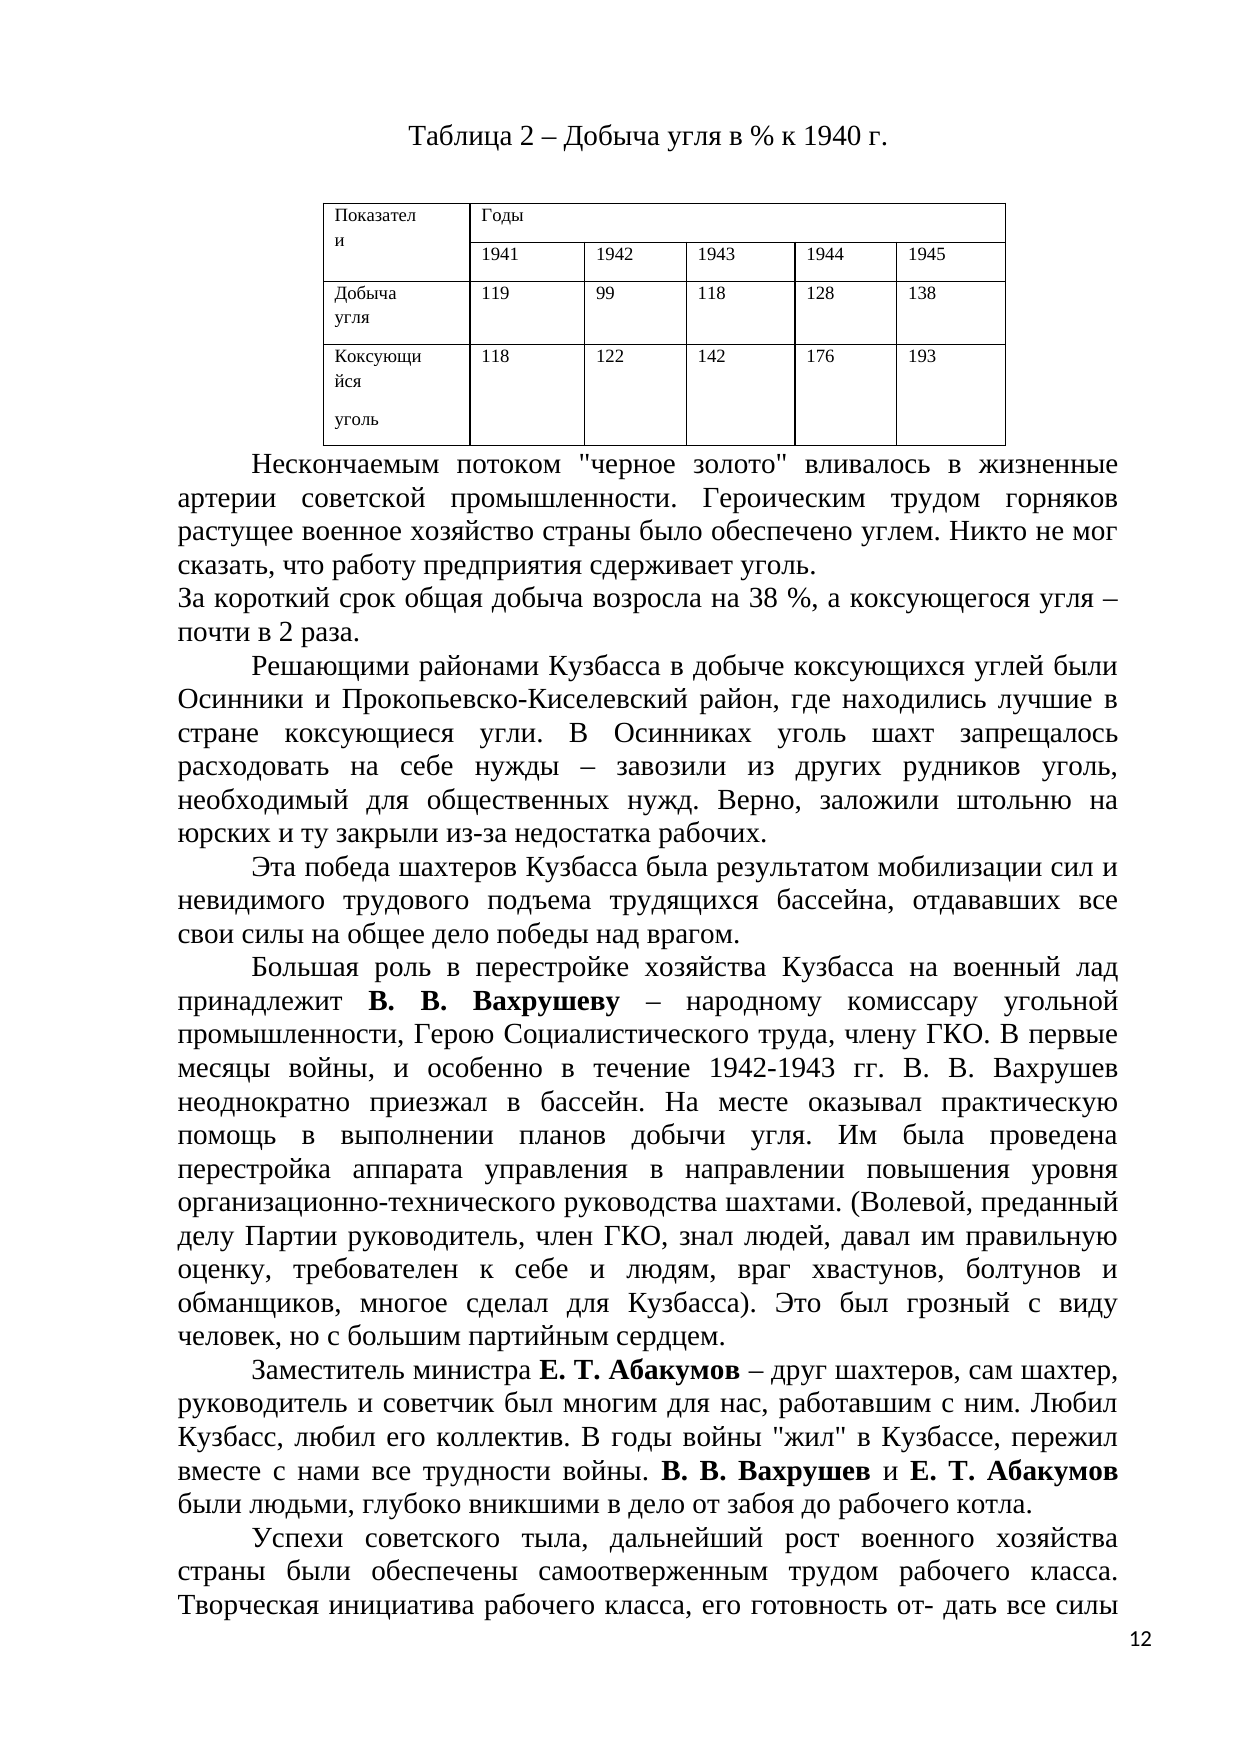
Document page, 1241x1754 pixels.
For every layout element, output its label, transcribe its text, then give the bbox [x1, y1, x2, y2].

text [177, 1520, 1119, 1620]
text Решающими районами Кузбасса в добыче коксующихся углей были Осинники и Прокопьевско-Киселевский район, где находились лучшие в стране коксующиеся угли. В Осинниках уголь шахт запрещалось расходовать на себе нужды – завозили из других рудников уголь, необходимый для общественных нужд. Верно, заложили штольню на юрских и ту закрыли из-за недостатка рабочих. [177, 648, 1119, 849]
table_header Показатели [324, 204, 469, 281]
table_cell Коксующийся уголь [324, 345, 469, 445]
text Заместитель министра Е. Т. Абакумов – друг шахтеров, сам шахтер, руководитель и советчик был многим для нас, работавшим с ним. Любил Кузбасс, любил его коллектив. В годы войны "жил" в Кузбассе, пережил вместе с нами все трудности войны. В. В. Вахрушев и Е. Т. Абакумов были людьми, глубоко вникшими в дело от забоя до рабочего котла. [177, 1352, 1119, 1520]
table_cell 122 [585, 345, 686, 445]
text За короткий срок общая добыча возросла на 38 %, а коксующегося угля – почти в 2 раза. [177, 581, 1119, 648]
table_cell 128 [796, 282, 896, 344]
text Большая роль в перестройке хозяйства Кузбасса на военный лад принадлежит В. В. Вахрушеву – народному комиссару угольной промышленности, Герою Социалистического труда, члену ГКО. В первые месяцы войны, и особенно в течение 1942-1943 гг. В. В. Вахрушев неоднократно приезжал в бассейн. На месте оказывал практическую помощь в выполнении планов добычи угля. Им была проведена перестройка аппарата управления в направлении повышения уровня организационно-технического руководства шахтами. (Волевой, преданный делу Партии руководитель, член ГКО, знал людей, давал им правильную оценку, требователен к себе и людям, враг хвастунов, болтунов и обманщиков, многое сделал для Кузбасса). Это был грозный с виду человек, но с большим партийным сердцем. [177, 949, 1119, 1352]
table_cell 138 [897, 282, 1005, 344]
table_cell 193 [897, 345, 1005, 445]
table_cell 1943 [687, 243, 794, 281]
table_cell 118 [687, 282, 794, 344]
table_cell 176 [796, 345, 896, 445]
table_cell 118 [471, 345, 584, 445]
table_cell 99 [585, 282, 686, 344]
text Таблица 2 – Добыча угля в % к 1940 г. [177, 118, 1119, 152]
table_cell 119 [471, 282, 584, 344]
table_cell Добыча угля [324, 282, 469, 344]
table_cell 1941 [471, 243, 584, 281]
table_header Годы [471, 204, 1005, 242]
table_cell 142 [687, 345, 794, 445]
text Эта победа шахтеров Кузбасса была результатом мобилизации сил и невидимого трудового подъема трудящихся бассейна, отдававших все свои силы на общее дело победы над врагом. [177, 849, 1119, 949]
text Нескончаемым потоком "черное золото" вливалось в жизненные артерии советской промышленности. Героическим трудом горняков растущее военное хозяйство страны было обеспечено углем. Никто не мог сказать, что работу предприятия сдерживает уголь. [177, 446, 1119, 581]
table_cell 1945 [897, 243, 1005, 281]
table_cell 1942 [585, 243, 686, 281]
table_cell 1944 [796, 243, 896, 281]
